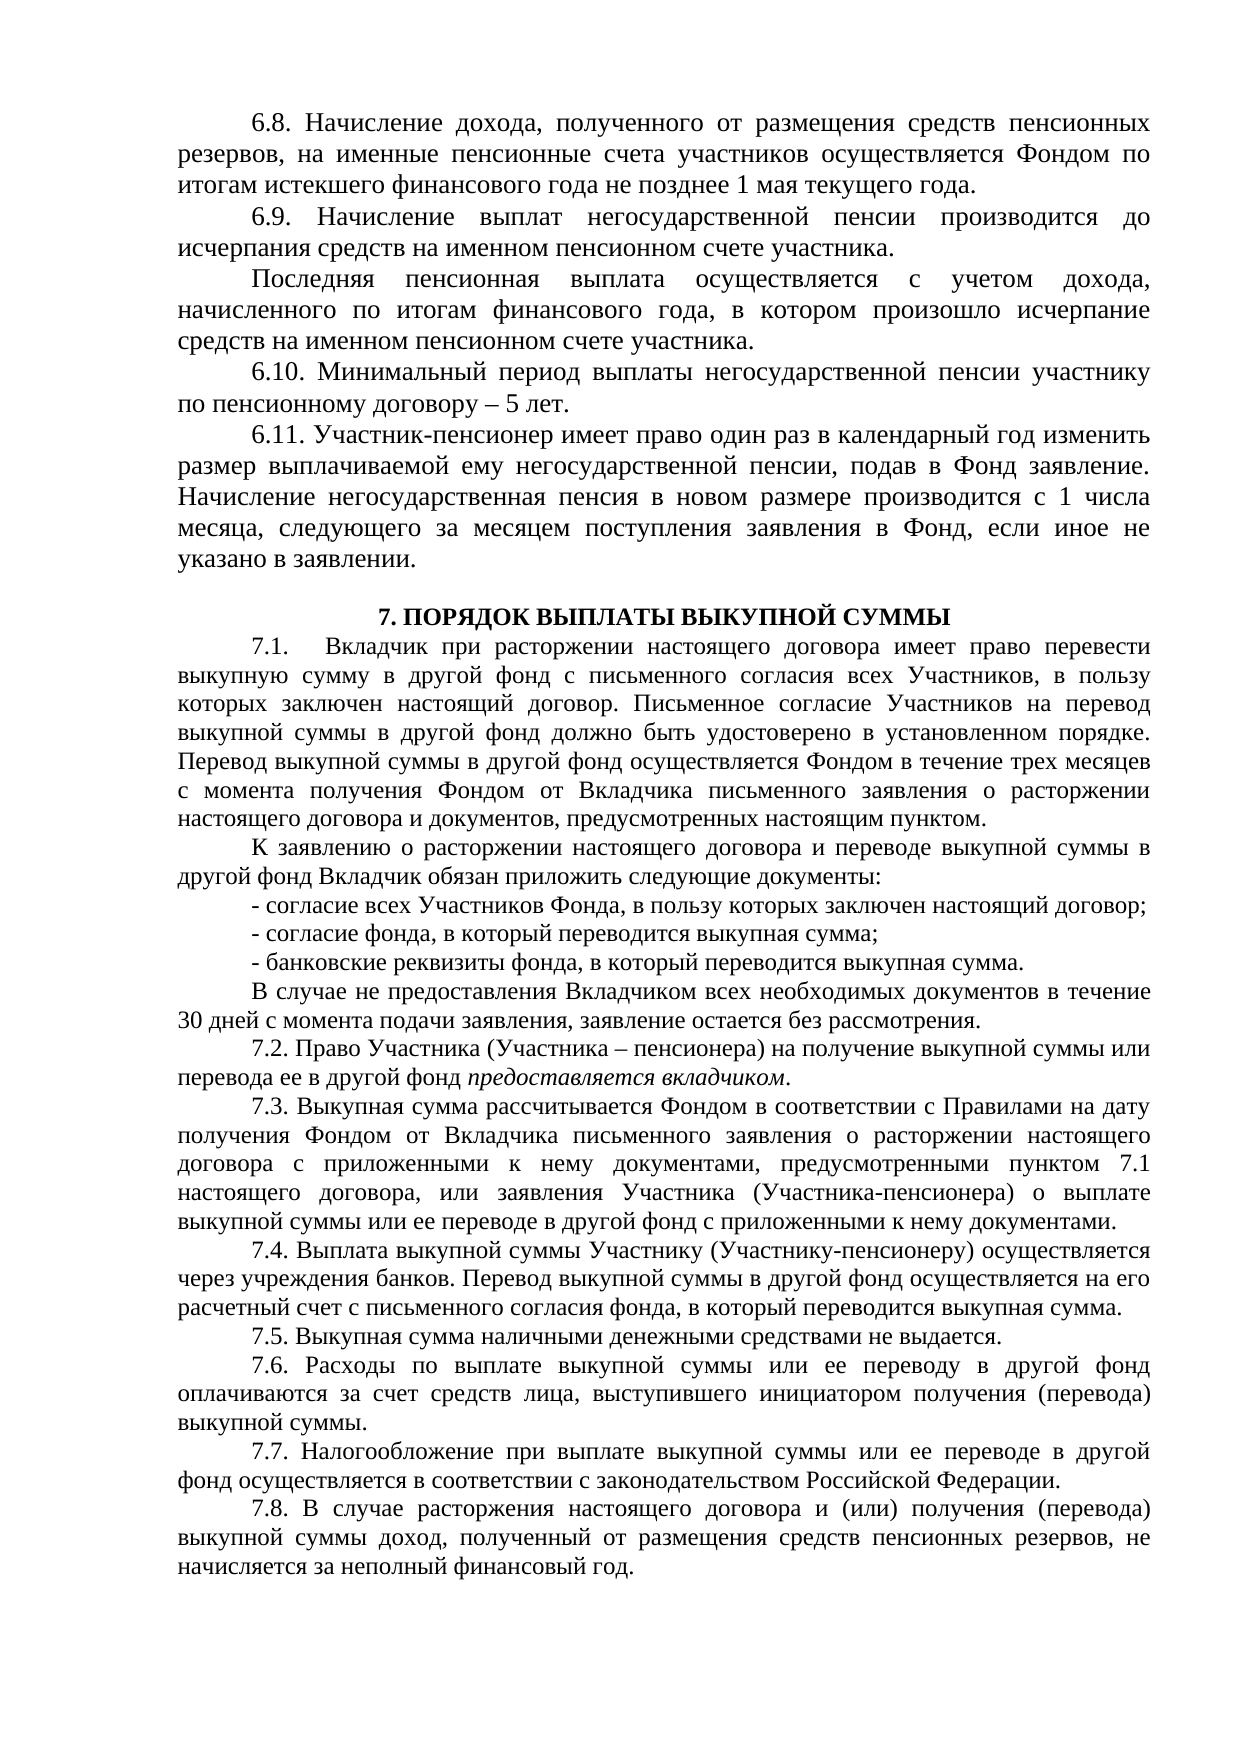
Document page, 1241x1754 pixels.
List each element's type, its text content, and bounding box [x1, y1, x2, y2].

text Последняя пенсионная выплата осуществляется с учетом дохода, начисленного по итогам финансового года, в котором произошло исчерпание средств на именном пенсионном счете участника. [177, 262, 1152, 356]
text - банковские реквизиты фонда, в который переводится выкупная сумма. [177, 947, 1152, 976]
text К заявлению о расторжении настоящего договора и переводе выкупной суммы в другой фонд Вкладчик обязан приложить следующие документы: [177, 832, 1152, 890]
text В случае не предоставления Вкладчиком всех необходимых документов в течение 30 дней с момента подачи заявления, заявление остается без рассмотрения. [177, 976, 1152, 1033]
text 7. ПОРЯДОК ВЫПЛАТЫ ВЫКУПНОЙ СУММЫ [177, 602, 1152, 631]
text 7.6. Расходы по выплате выкупной суммы или ее переводу в другой фонд оплачиваются за счет средств лица, выступившего инициатором получения (перевода) выкупной суммы. [177, 1350, 1152, 1436]
text 7.2. Право Участника (Участника – пенсионера) на получение выкупной суммы или перевода ее в другой фонд предоставляется вкладчиком. [177, 1033, 1152, 1091]
text 7.1. Вкладчик при расторжении настоящего договора имеет право перевести выкупную сумму в другой фонд с письменного согласия всех Участников, в пользу которых заключен настоящий договор. Письменное согласие Участников на перевод выкупной суммы в другой фонд должно быть удостоверено в установленном порядке. Перевод выкупной суммы в другой фонд осуществляется Фондом в течение трех месяцев с момента получения Фондом от Вкладчика письменного заявления о расторжении настоящего договора и документов, предусмотренных настоящим пунктом. [177, 631, 1152, 832]
text 7.3. Выкупная сумма рассчитывается Фондом в соответствии с Правилами на дату получения Фондом от Вкладчика письменного заявления о расторжении настоящего договора с приложенными к нему документами, предусмотренными пунктом 7.1 настоящего договора, или заявления Участника (Участника-пенсионера) о выплате выкупной суммы или ее переводе в другой фонд с приложенными к нему документами. [177, 1091, 1152, 1235]
text 7.5. Выкупная сумма наличными денежными средствами не выдается. [177, 1321, 1152, 1350]
text 7.7. Налогообложение при выплате выкупной суммы или ее переводе в другой фонд осуществляется в соответствии с законодательством Российской Федерации. [177, 1436, 1152, 1493]
text - согласие фонда, в который переводится выкупная сумма; [177, 918, 1152, 947]
text 6.11. Участник-пенсионер имеет право один раз в календарный год изменить размер выплачиваемой ему негосударственной пенсии, подав в Фонд заявление. Начисление негосударственная пенсия в новом размере производится с 1 числа месяца, следующего за месяцем поступления заявления в Фонд, если иное не указано в заявлении. [177, 418, 1152, 573]
text 6.9. Начисление выплат негосударственной пенсии производится до исчерпания средств на именном пенсионном счете участника. [177, 200, 1152, 262]
text 6.8. Начисление дохода, полученного от размещения средств пенсионных резервов, на именные пенсионные счета участников осуществляется Фондом по итогам истекшего финансового года не позднее 1 мая текущего года. [177, 106, 1152, 200]
text 7.8. В случае расторжения настоящего договора и (или) получения (перевода) выкупной суммы доход, полученный от размещения средств пенсионных резервов, не начисляется за неполный финансовый год. [177, 1493, 1152, 1580]
text 6.10. Минимальный период выплаты негосударственной пенсии участнику по пенсионному договору – 5 лет. [177, 356, 1152, 418]
text 7.4. Выплата выкупной суммы Участнику (Участнику-пенсионеру) осуществляется через учреждения банков. Перевод выкупной суммы в другой фонд осуществляется на его расчетный счет с письменного согласия фонда, в который переводится выкупная сумма. [177, 1235, 1152, 1321]
text - согласие всех Участников Фонда, в пользу которых заключен настоящий договор; [177, 890, 1152, 918]
